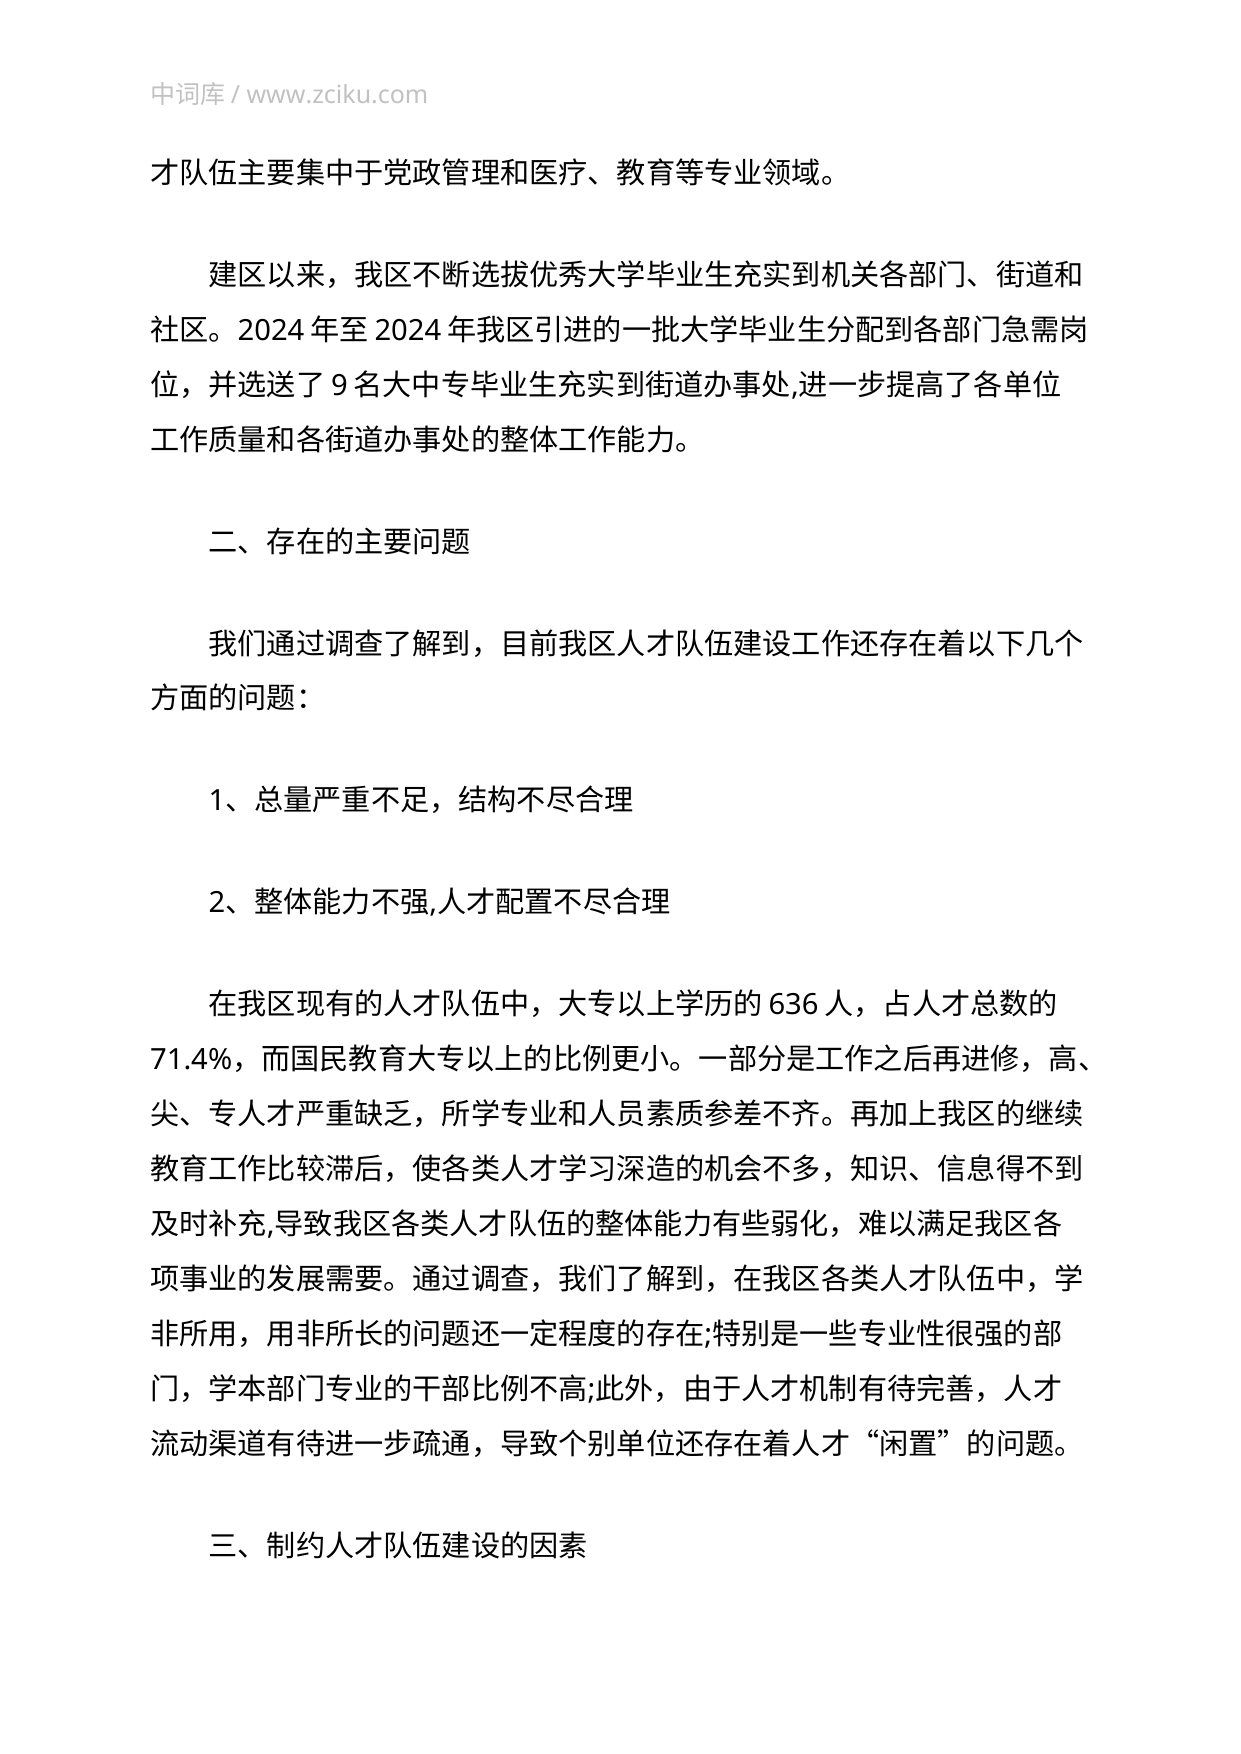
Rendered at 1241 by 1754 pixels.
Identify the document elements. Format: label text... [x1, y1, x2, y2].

text 建区以来，我区不断选拔优秀大学毕业生充实到机关各部门、街道和社区。2024年至2024年我区引进的一批大学毕业生分配到各部门急需岗位，并选送了9名大中专毕业生充实到街道办事处,进一步提高了各单位工作质量和各街道办事处的整体工作能力。 [150, 252, 1090, 459]
text 我们通过调查了解到，目前我区人才队伍建设工作还存在着以下几个方面的问题： [150, 620, 1090, 717]
text 三、制约人才队伍建设的因素 [150, 1522, 1090, 1564]
text 2、整体能力不强,人才配置不尽合理 [150, 879, 1090, 921]
text 1、总量严重不足，结构不尽合理 [150, 777, 1090, 819]
text 在我区现有的人才队伍中，大专以上学历的636人，占人才总数的71.4%，而国民教育大专以上的比例更小。一部分是工作之后再进修，高、尖、专人才严重缺乏，所学专业和人员素质参差不齐。再加上我区的继续教育工作比较滞后，使各类人才学习深造的机会不多，知识、信息得不到及时补充,导致我区各类人才队伍的整体能力有些弱化，难以满足我区各项事业的发展需要。通过调查，我们了解到，在我区各类人才队伍中，学非所用，用非所长的问题还一定程度的存在;特别是一些专业性很强的部门，学本部门专业的干部比例不高;此外，由于人才机制有待完善，人才流动渠道有待进一步疏通，导致个别单位还存在着人才“闲置”的问题。 [150, 981, 1090, 1463]
text 二、存在的主要问题 [150, 518, 1090, 561]
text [150, 150, 1090, 192]
